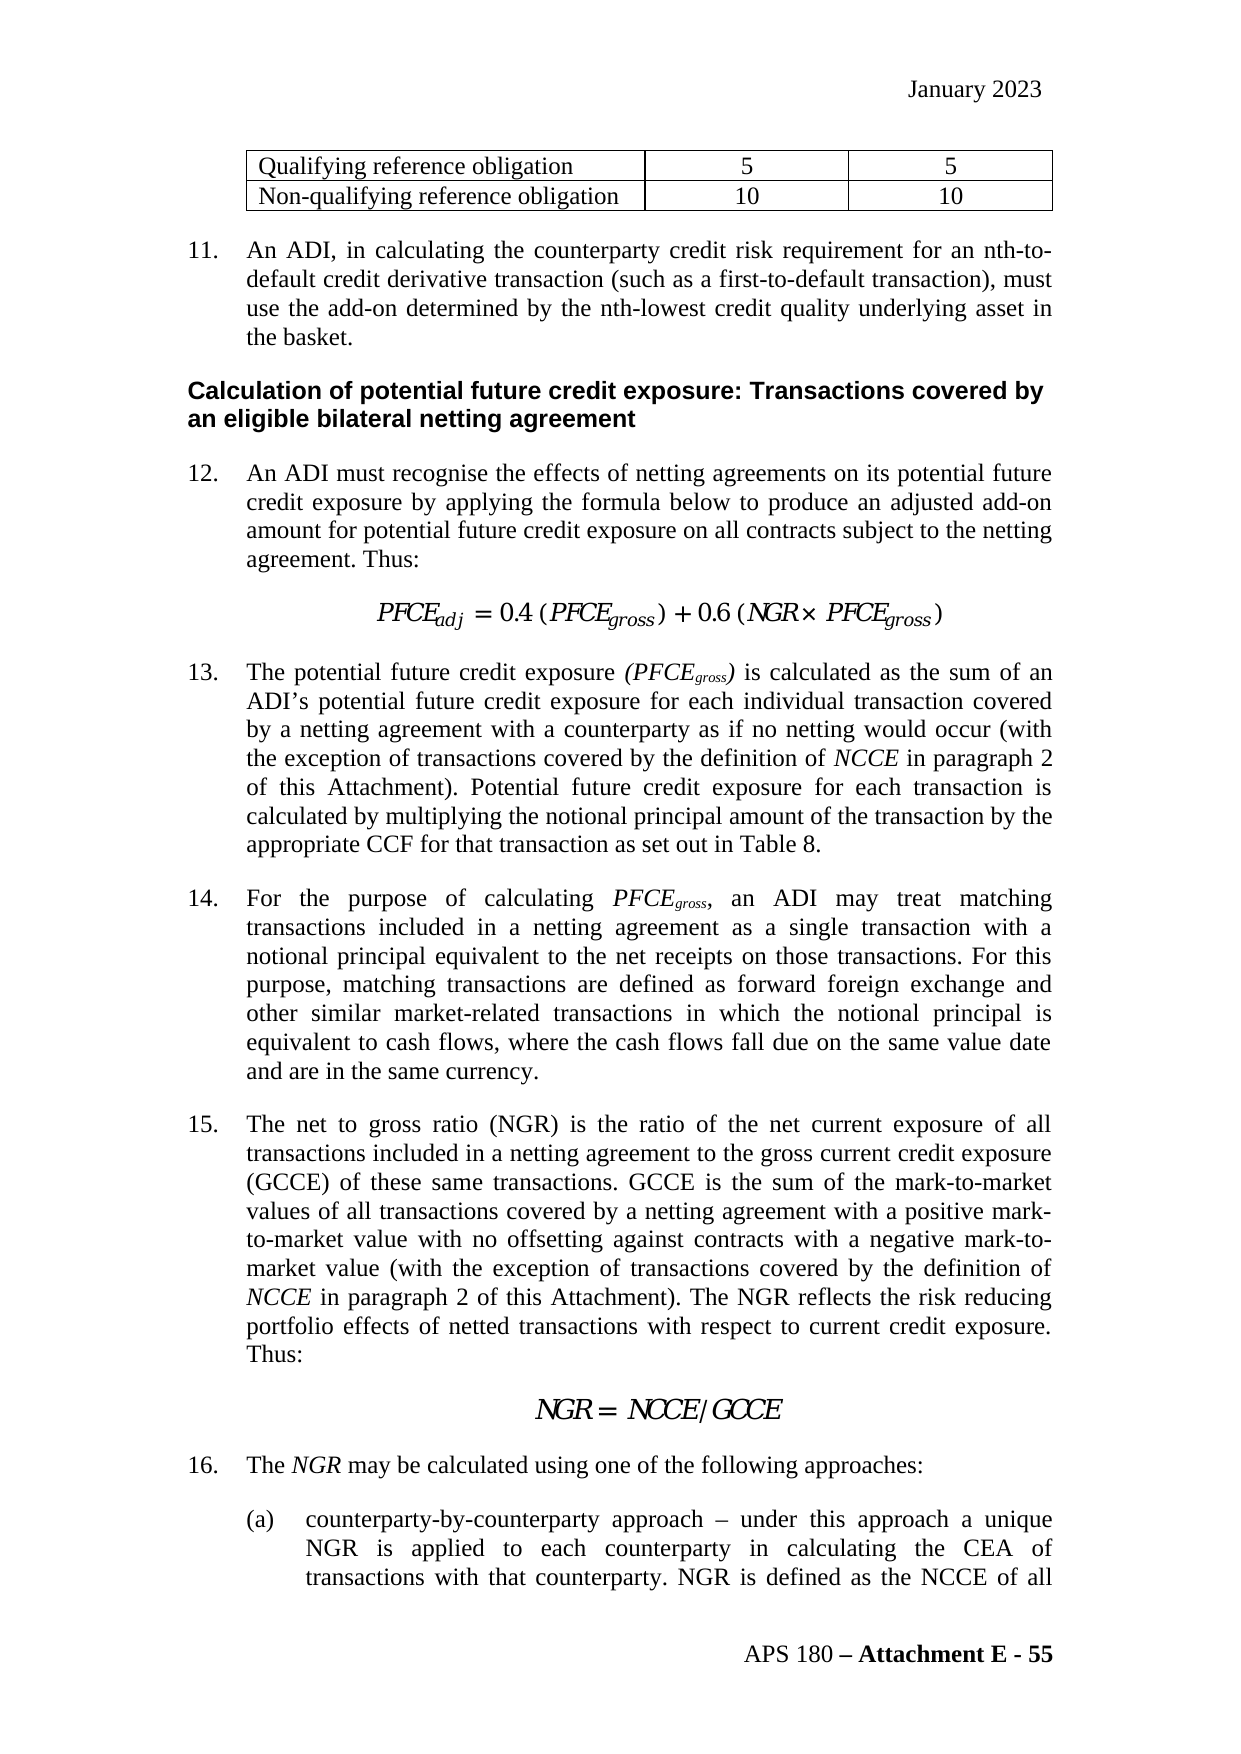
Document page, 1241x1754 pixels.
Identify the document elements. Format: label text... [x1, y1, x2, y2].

text An ADI, in calculating the counterparty credit risk requirement for an nth-to-default credit derivative transaction (such as a first-to-default transaction), must use the add-on determined by the nth-lowest credit quality underlying asset in the basket. [187, 236, 1053, 351]
text The net to gross ratio (NGR) is the ratio of the net current exposure of all transactions included in a netting agreement to the gross current credit exposure (GCCE) of these same transactions. GCCE is the sum of the mark-to-market values of all transactions covered by a netting agreement with a positive mark-to-market value with no offsetting against contracts with a negative mark-to-market value (with the exception of transactions covered by the definition of NCCE in paragraph 2 of this Attachment). The NGR reflects the risk reducing portfolio effects of netted transactions with respect to current credit exposure. Thus: [187, 1109, 1053, 1368]
subtitle Calculation of potential future credit exposure: Transactions covered by an eligible bilateral netting agreement [187, 376, 1053, 433]
table_cell Non-qualifying reference obligation [247, 181, 644, 209]
text An ADI must recognise the effects of netting agreements on its potential future credit exposure by applying the formula below to produce an adjusted add-on amount for potential future credit exposure on all contracts subject to the netting agreement. Thus: [187, 458, 1053, 573]
text The NGR may be calculated using one of the following approaches: [187, 1451, 1053, 1479]
table_cell Qualifying reference obligation [247, 151, 644, 180]
table_cell 10 [646, 181, 848, 209]
text The potential future credit exposure (PFCEgross) is calculated as the sum of an ADI’s potential future credit exposure for each individual transaction covered by a netting agreement with a counterparty as if no netting would occur (with the exception of transactions covered by the definition of NCCE in paragraph 2 of this Attachment). Potential future credit exposure for each transaction is calculated by multiplying the notional principal amount of the transaction by the appropriate CCF for that transaction as set out in Table 8. [187, 657, 1053, 858]
table_cell 10 [849, 181, 1052, 209]
text For the purpose of calculating PFCEgross, an ADI may treat matching transactions included in a netting agreement as a single transaction with a notional principal equivalent to the net receipts on those transactions. For this purpose, matching transactions are defined as forward foreign exchange and other similar market-related transactions in which the notional principal is equivalent to cash flows, where the cash flows fall due on the same value date and are in the same currency. [187, 883, 1053, 1084]
table_cell 5 [849, 151, 1052, 180]
table_cell 5 [646, 151, 848, 180]
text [246, 1504, 1053, 1591]
